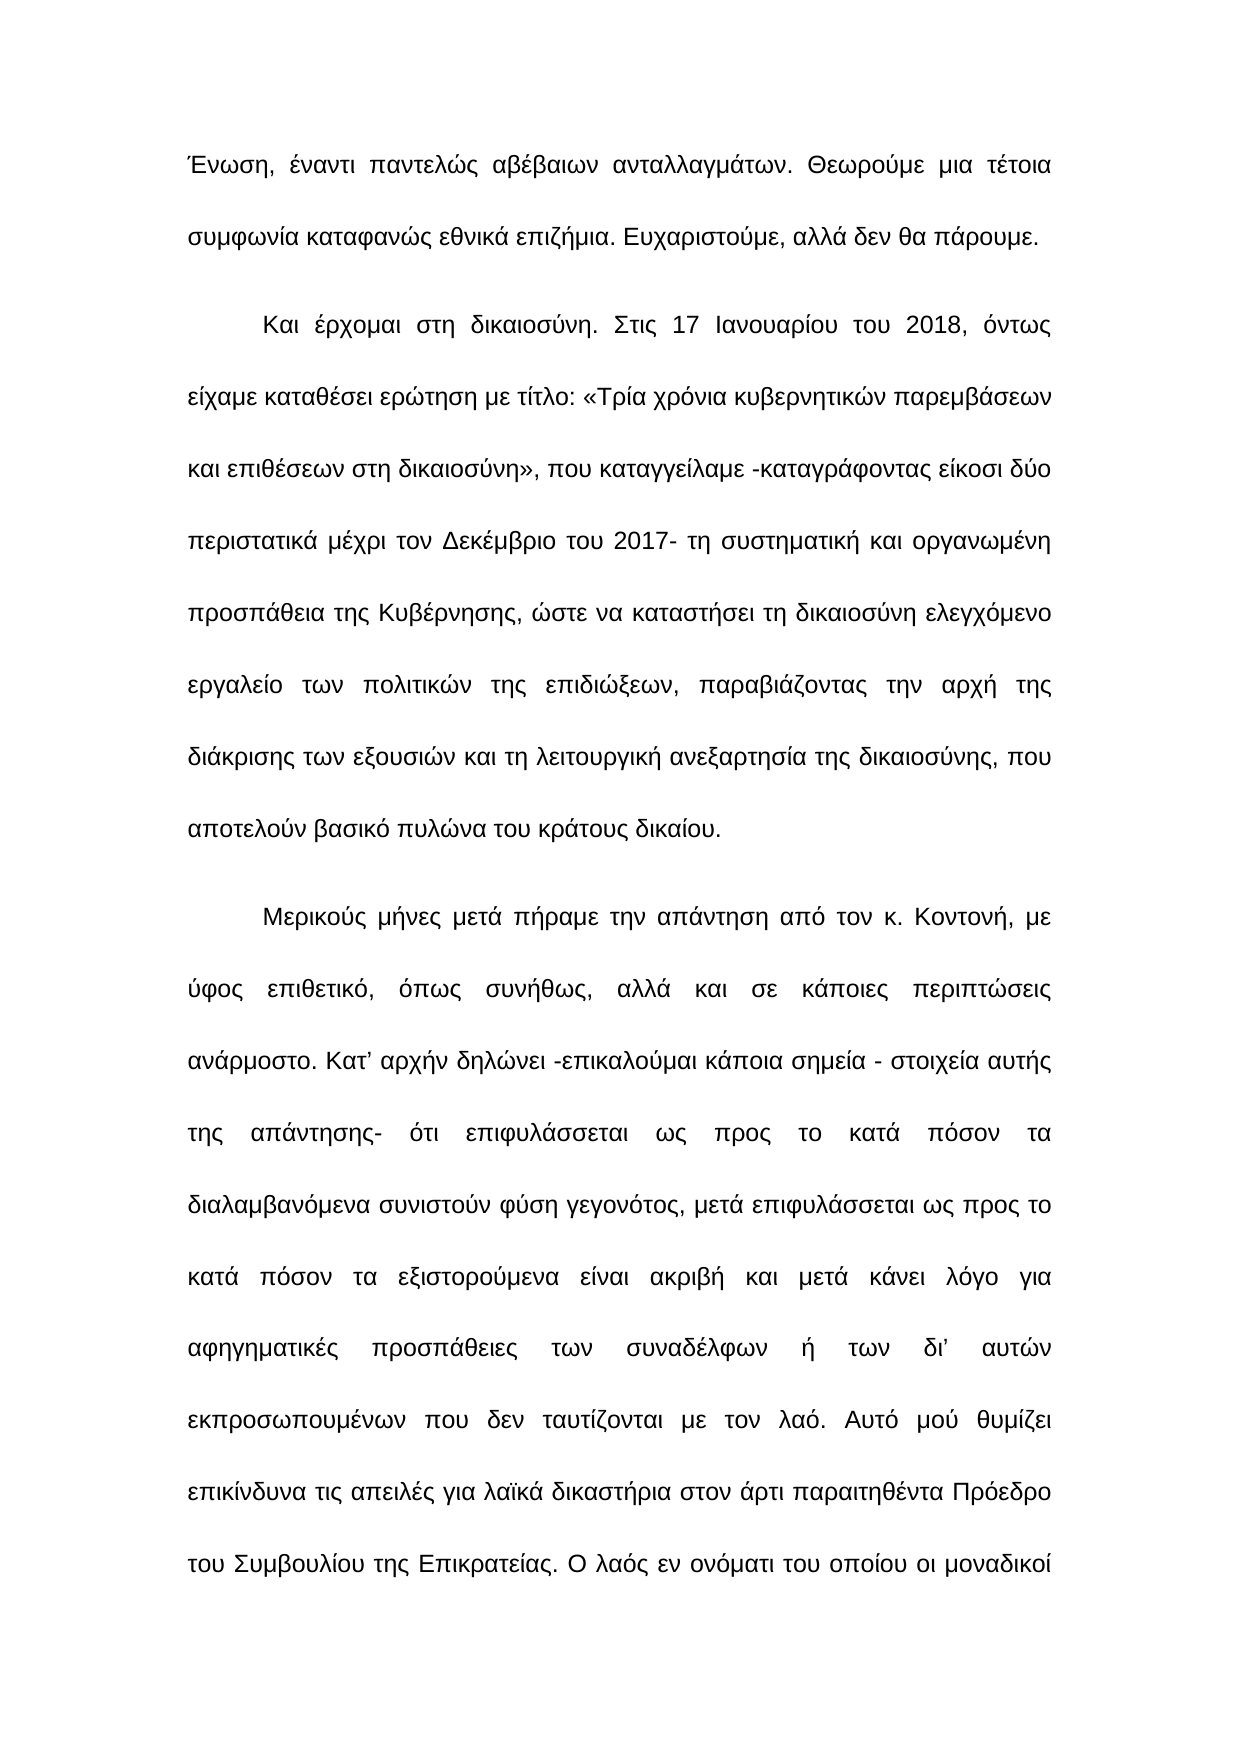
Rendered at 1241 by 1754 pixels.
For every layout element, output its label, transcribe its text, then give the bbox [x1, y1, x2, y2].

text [187, 902, 1053, 1578]
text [187, 150, 1053, 251]
text Και έρχομαι στη δικαιοσύνη. Στις 17 Ιανουαρίου του 2018, όντως είχαμε καταθέσει ερώτηση με τίτλο: «Τρία χρόνια κυβερνητικών παρεμβάσεων και επιθέσεων στη δικαιοσύνη», που καταγγείλαμε -καταγράφοντας είκοσι δύο περιστατικά μέχρι τον Δεκέμβριο του 2017- τη συστηματική και οργανωμένη προσπάθεια της Κυβέρνησης, ώστε να καταστήσει τη δικαιοσύνη ελεγχόμενο εργαλείο των πολιτικών της επιδιώξεων, παραβιάζοντας την αρχή της διάκρισης των εξουσιών και τη λειτουργική ανεξαρτησία της δικαιοσύνης, που αποτελούν βασικό πυλώνα του κράτους δικαίου. [187, 310, 1053, 842]
